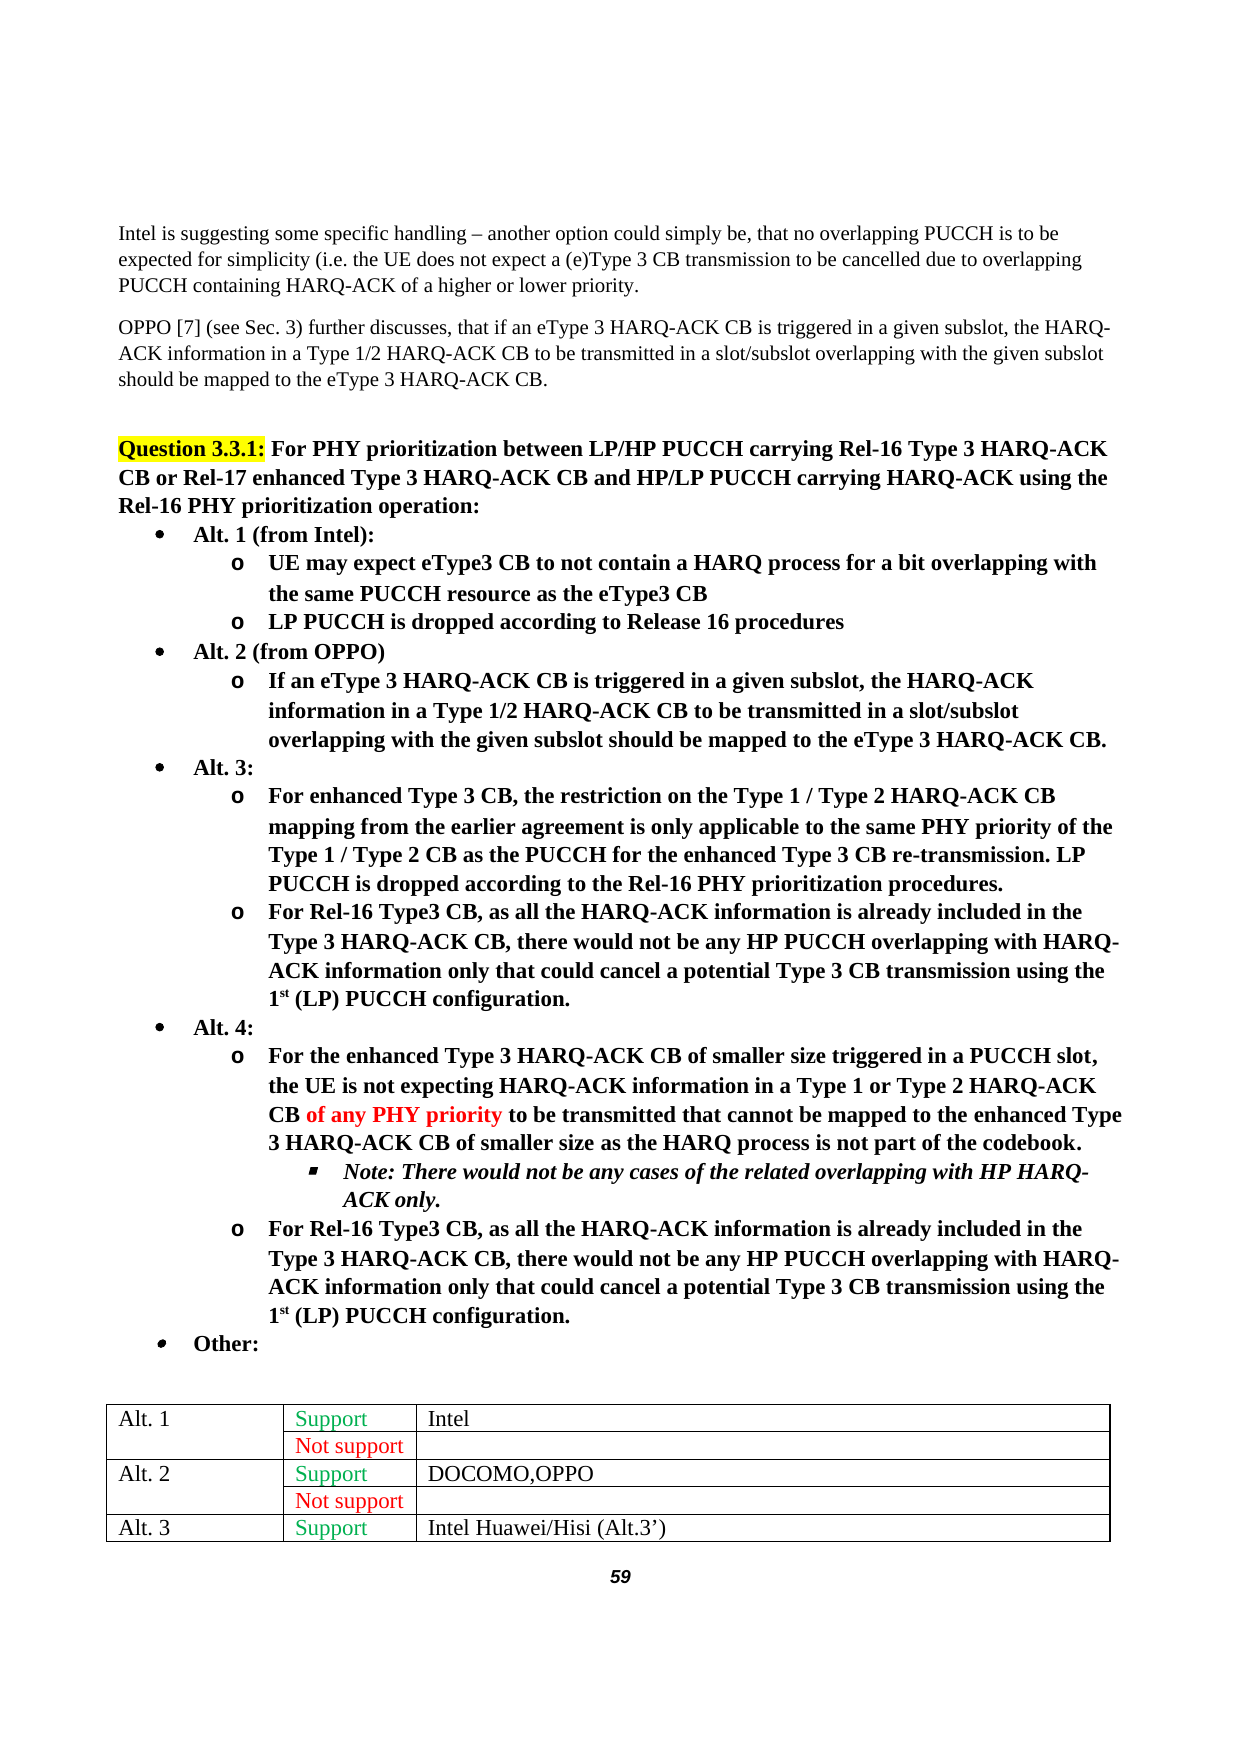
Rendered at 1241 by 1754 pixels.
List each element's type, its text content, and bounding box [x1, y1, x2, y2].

table_header Intel [417, 1405, 1109, 1431]
list UE may expect eType3 CB to not contain a HARQ process for a bit overlapping with the same PUCCH resource as the eType3 CB [231, 549, 1122, 606]
list Alt. 2 (from OPPO) [156, 638, 1122, 665]
table_cell Alt. 2 [107, 1460, 283, 1513]
list Other: [156, 1330, 1122, 1357]
list Alt. 4: [156, 1014, 1122, 1040]
text OPPO [7] (see Sec. 3) further discusses, that if an eType 3 HARQ-ACK CB is triggered in a given subslot, the HARQ-ACK information in a Type 1/2 HARQ-ACK CB to be transmitted in a slot/subslot overlapping with the given subslot should be mapped to the eType 3 HARQ-ACK CB. [118, 315, 1122, 391]
table_cell Intel Huawei/Hisi (Alt.3’) [417, 1515, 1109, 1541]
list For Rel-16 Type3 CB, as all the HARQ-ACK information is already included in the Type 3 HARQ-ACK CB, there would not be any HP PUCCH overlapping with HARQ-ACK information only that could cancel a potential Type 3 CB transmission using the 1st (LP) PUCCH configuration. [231, 1215, 1122, 1328]
table_header Alt. 1 [107, 1405, 283, 1459]
text Intel is suggesting some specific handling – another option could simply be, that no overlapping PUCCH is to be expected for simplicity (i.e. the UE does not expect a (e)Type 3 CB transmission to be cancelled due to overlapping PUCCH containing HARQ-ACK of a higher or lower priority. [118, 221, 1122, 297]
table_cell Alt. 3 [107, 1515, 283, 1541]
table_cell Support [284, 1515, 416, 1541]
list Note: There would not be any cases of the related overlapping with HP HARQ-ACK only. [306, 1158, 1122, 1213]
table_cell [417, 1432, 1109, 1459]
list For enhanced Type 3 CB, the restriction on the Type 1 / Type 2 HARQ-ACK CB mapping from the earlier agreement is only applicable to the same PHY priority of the Type 1 / Type 2 CB as the PUCCH for the enhanced Type 3 CB re-transmission. LP PUCCH is dropped according to the Rel-16 PHY prioritization procedures. [231, 782, 1122, 896]
table_cell Support [284, 1460, 416, 1486]
list For the enhanced Type 3 HARQ-ACK CB of smaller size triggered in a PUCCH slot, the UE is not expecting HARQ-ACK information in a Type 1 or Type 2 HARQ-ACK CB of any PHY priority to be transmitted that cannot be mapped to the enhanced Type 3 HARQ-ACK CB of smaller size as the HARQ process is not part of the codebook. [231, 1042, 1122, 1156]
list LP PUCCH is dropped according to Release 16 procedures [231, 608, 1122, 636]
list For Rel-16 Type3 CB, as all the HARQ-ACK information is already included in the Type 3 HARQ-ACK CB, there would not be any HP PUCCH overlapping with HARQ-ACK information only that could cancel a potential Type 3 CB transmission using the 1st (LP) PUCCH configuration. [231, 898, 1122, 1012]
table_cell DOCOMO,OPPO [417, 1460, 1109, 1486]
table_cell Not support [284, 1432, 416, 1459]
table_cell [417, 1487, 1109, 1513]
list If an eType 3 HARQ-ACK CB is triggered in a given subslot, the HARQ-ACK information in a Type 1/2 HARQ-ACK CB to be transmitted in a slot/subslot overlapping with the given subslot should be mapped to the eType 3 HARQ-ACK CB. [231, 667, 1122, 752]
text Question 3.3.1: For PHY prioritization between LP/HP PUCCH carrying Rel-16 Type 3 HARQ-ACK CB or Rel-17 enhanced Type 3 HARQ-ACK CB and HP/LP PUCCH carrying HARQ-ACK using the Rel-16 PHY prioritization operation: [118, 436, 1122, 519]
table_cell Not support [284, 1487, 416, 1513]
list Alt. 1 (from Intel): [156, 521, 1122, 547]
table_header Support [284, 1405, 416, 1431]
list Alt. 3: [156, 754, 1122, 780]
